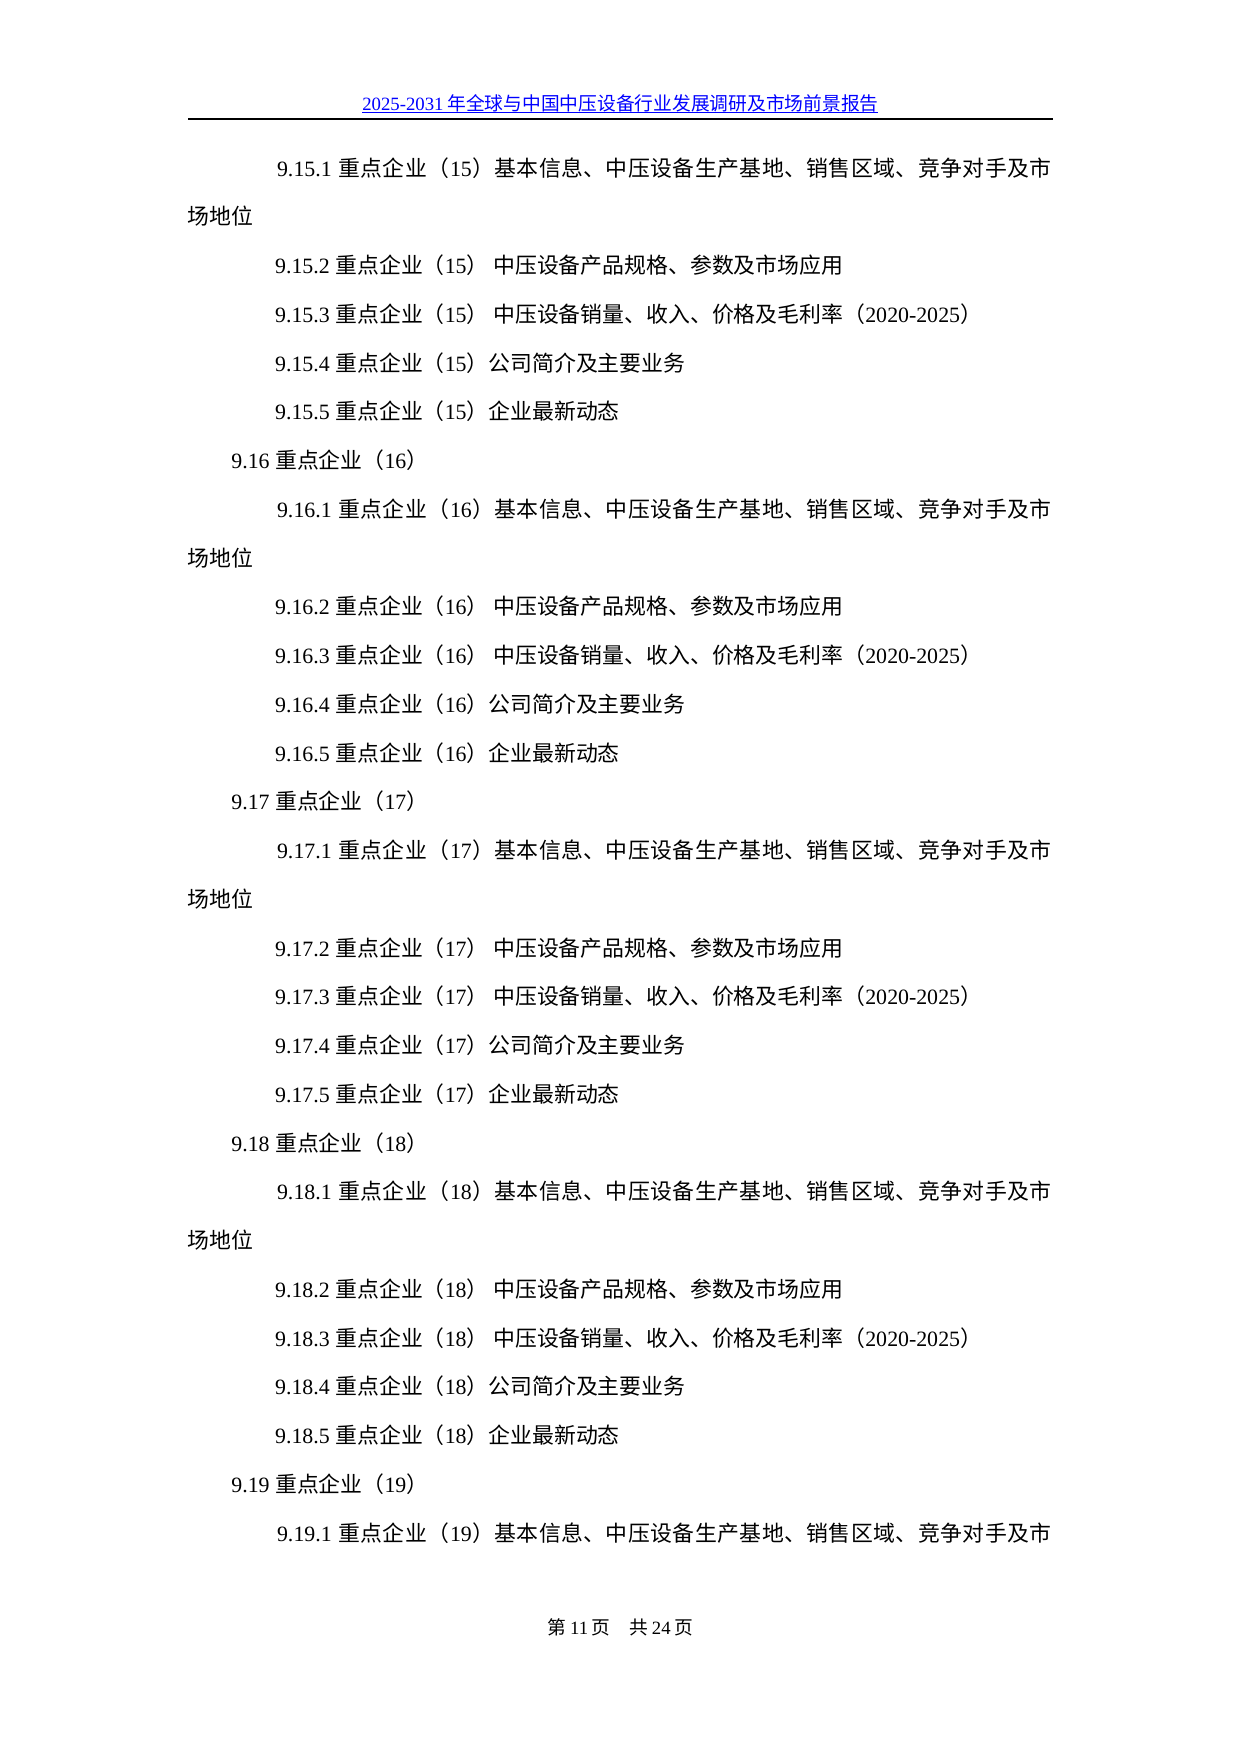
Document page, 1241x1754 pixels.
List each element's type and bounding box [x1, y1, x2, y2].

text [187, 150, 1053, 1548]
